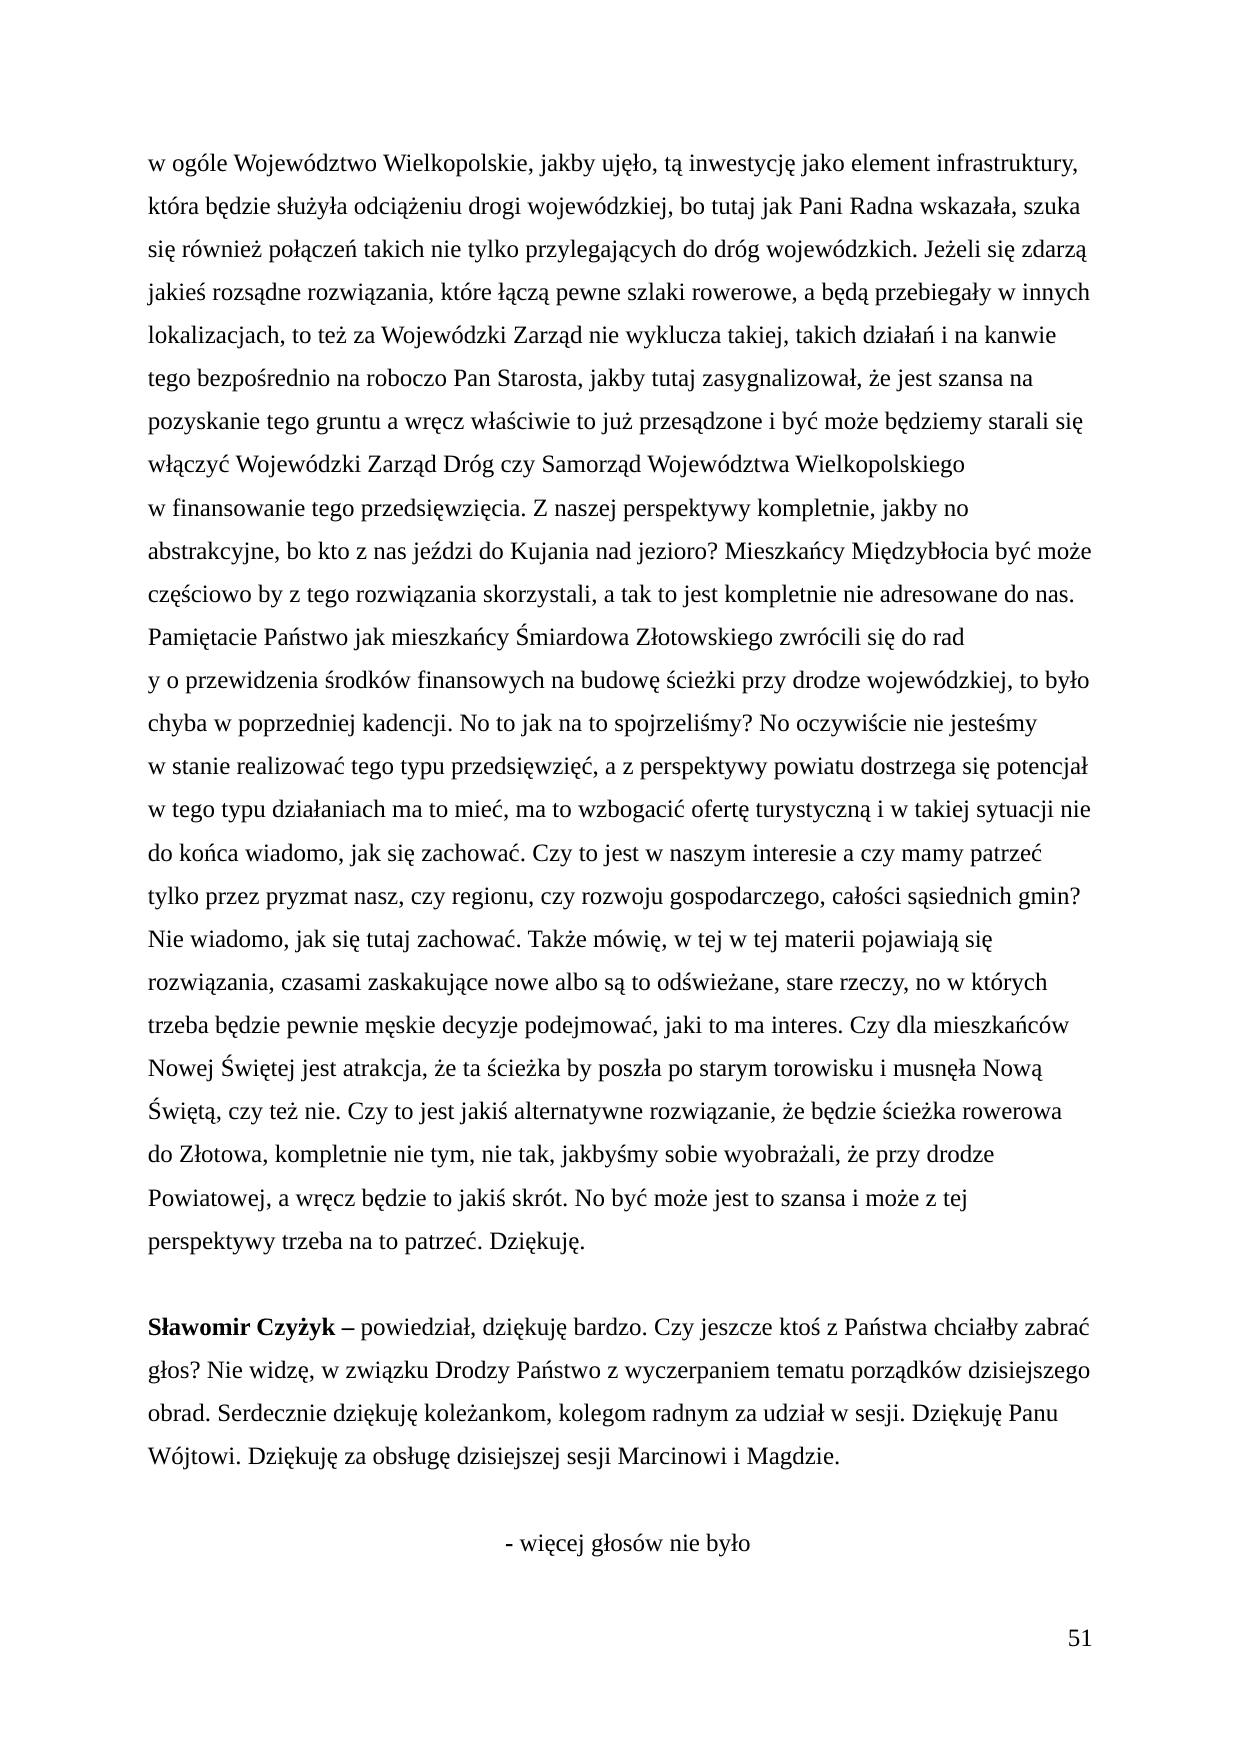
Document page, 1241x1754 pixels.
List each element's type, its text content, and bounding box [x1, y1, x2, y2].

text - więcej głosów nie było [148, 1528, 1107, 1556]
text Sławomir Czyżyk – powiedział, dziękuję bardzo. Czy jeszcze ktoś z Państwa chciałby zabrać głos? Nie widzę, w związku Drodzy Państwo z wyczerpaniem tematu porządków dzisiejszego obrad. Serdecznie dziękuję koleżankom, kolegom radnym za udział w sesji. Dziękuję Panu Wójtowi. Dziękuję za obsługę dzisiejszej sesji Marcinowi i Magdzie. [148, 1312, 1093, 1470]
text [148, 148, 1093, 1254]
